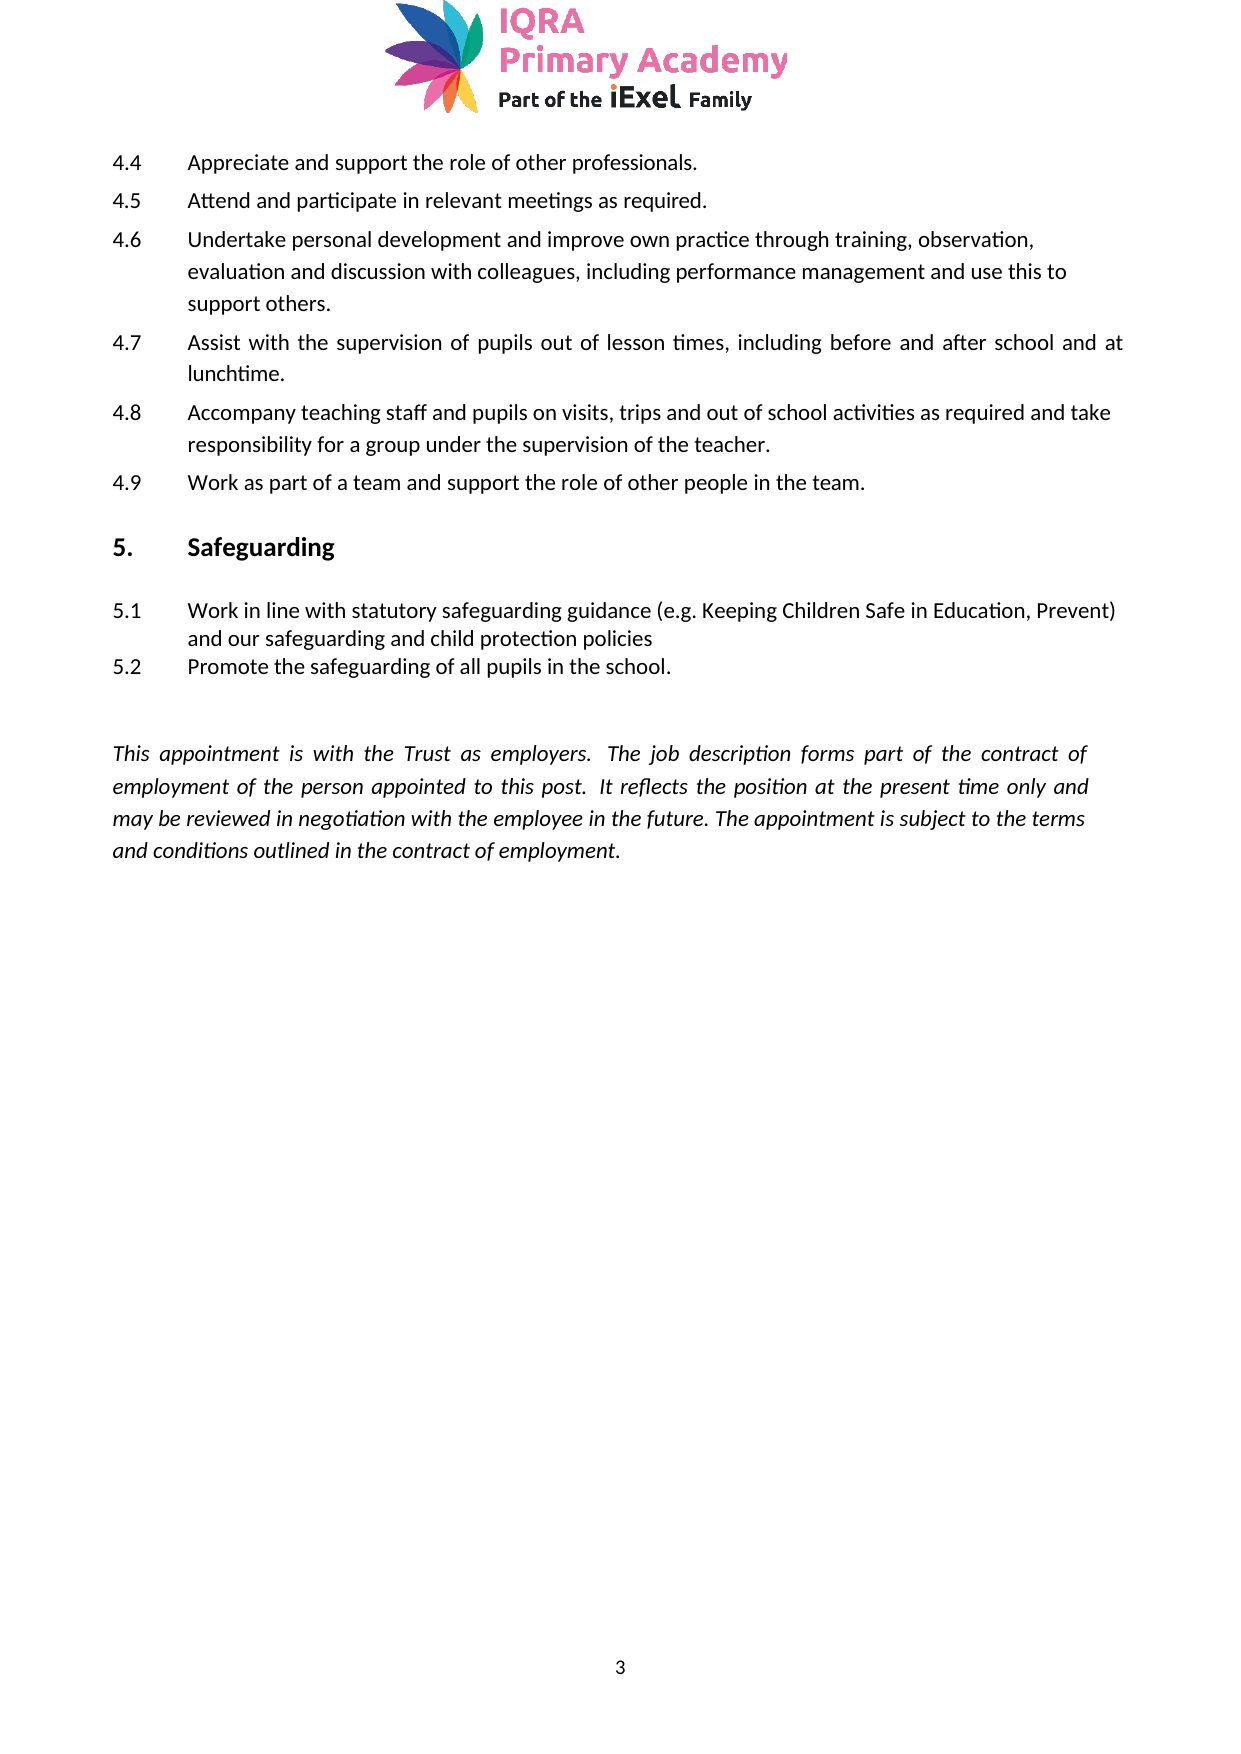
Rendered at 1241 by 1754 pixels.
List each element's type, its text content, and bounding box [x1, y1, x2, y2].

list Promote the safeguarding of all pupils in the school. [112, 652, 1155, 680]
subtitle Safeguarding [112, 530, 1155, 563]
list Attend and participate in relevant meetings as required. [112, 187, 1155, 214]
list Accompany teaching staff and pupils on visits, trips and out of school activities as required and take responsibility for a group under the supervision of the teacher. [112, 398, 1128, 458]
list Assist with the supervision of pupils out of lesson times, including before and after school and at lunchtime. [112, 328, 1128, 387]
list Work in line with statutory safeguarding guidance (e.g. Keeping Children Safe in Education, Prevent) and our safeguarding and child protection policies [112, 596, 1155, 652]
list Undertake personal development and improve own practice through training, observation, evaluation and discussion with colleagues, including performance management and use this to support others. [112, 225, 1128, 317]
list Appreciate and support the role of other professionals. [112, 148, 1155, 176]
picture [383, 0, 787, 112]
text This appointment is with the Trust as employers. The job description forms part of the contract of employment of the person appointed to this post. It reflects the position at the present time only and may be reviewed in negotiation with the employee in the future. The appointment is subject to the terms and conditions outlined in the contract of employment. [112, 739, 1090, 864]
list Work as part of a team and support the role of other people in the team. [112, 468, 1155, 496]
